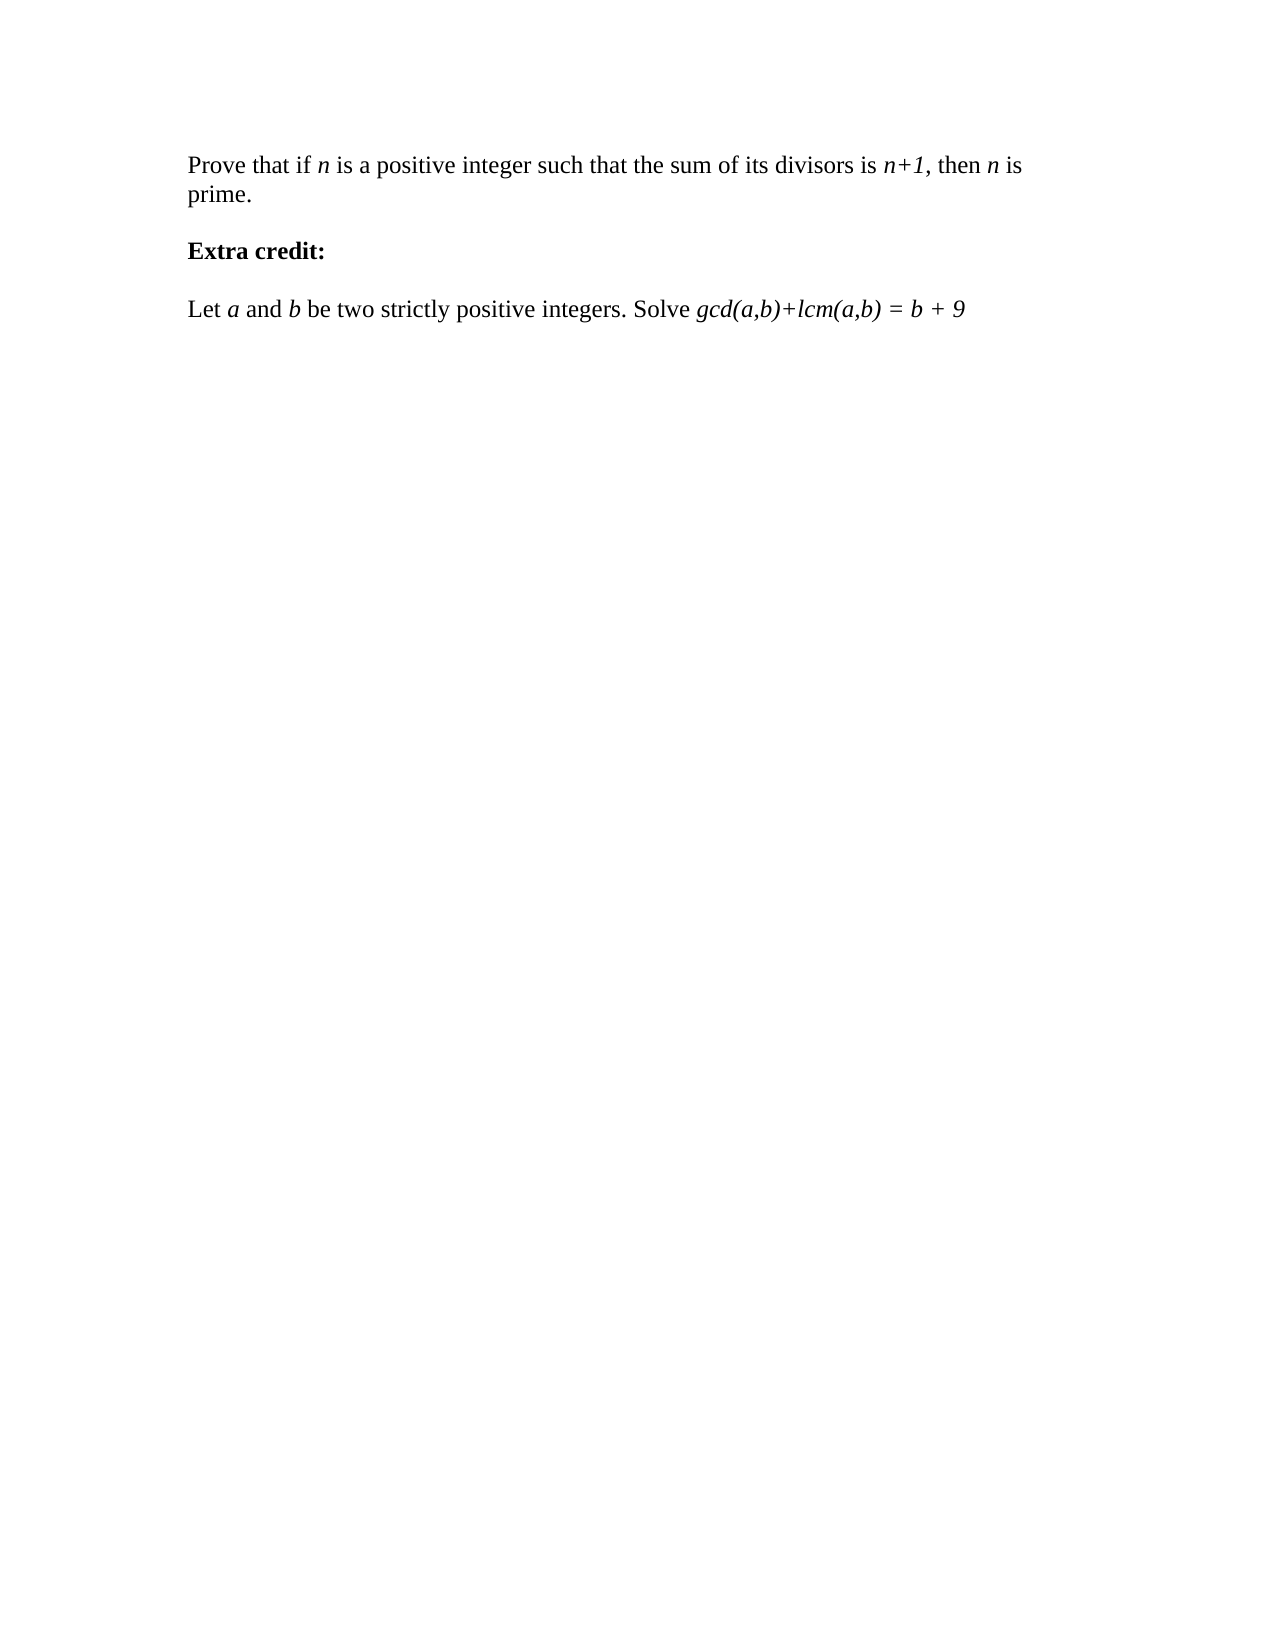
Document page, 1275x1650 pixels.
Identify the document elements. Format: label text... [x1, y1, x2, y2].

text Let a and b be two strictly positive integers. Solve gcd(a,b)+lcm(a,b) = b + 9 [187, 294, 1087, 322]
text Extra credit: [187, 236, 1087, 265]
text Prove that if n is a positive integer such that the sum of its divisors is n+1, then n is prime. [187, 150, 1087, 207]
